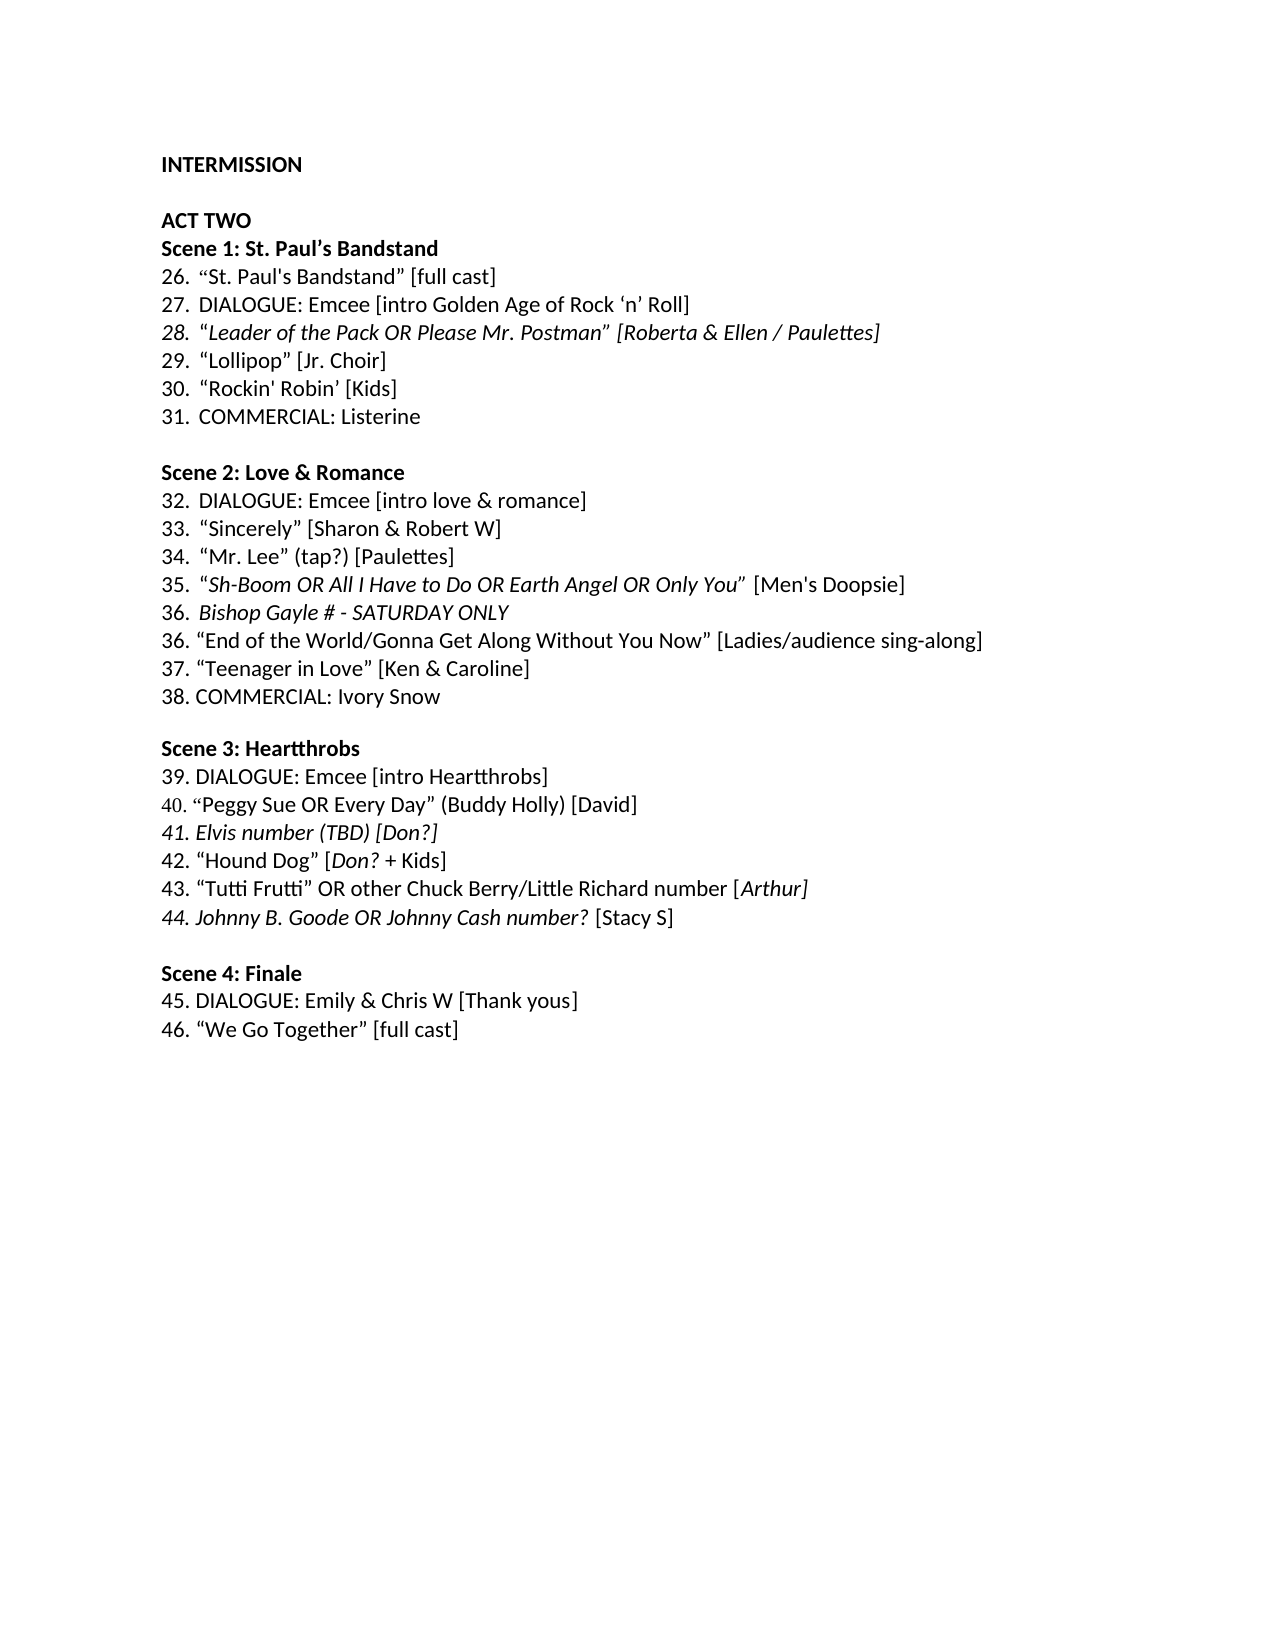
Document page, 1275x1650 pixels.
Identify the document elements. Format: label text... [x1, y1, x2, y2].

list “Sincerely” [Sharon & Robert W] [161, 514, 1125, 542]
list “St. Paul's Bandstand” [full cast] [161, 262, 1125, 290]
text 41. Elvis number (TBD) [Don?] [161, 818, 1125, 847]
text ACT TWO [161, 206, 1125, 234]
text INTERMISSION [161, 150, 1125, 178]
list Bishop Gayle # - SATURDAY ONLY [161, 598, 1125, 626]
text 42. “Hound Dog” [Don? + Kids] [161, 847, 1125, 874]
text 39. DIALOGUE: Emcee [intro Heartthrobs] [161, 762, 1125, 791]
text 36. “End of the World/Gonna Get Along Without You Now” [Ladies/audience sing-along] [161, 626, 1125, 654]
list “Rockin' Robin’ [Kids] [161, 374, 1125, 402]
text Scene 1: St. Paul’s Bandstand [161, 234, 1125, 262]
text 37. “Teenager in Love” [Ken & Caroline] [161, 654, 1125, 682]
text 38. COMMERCIAL: Ivory Snow [161, 682, 1125, 710]
text 40. “Peggy Sue OR Every Day” (Buddy Holly) [David] [161, 791, 1125, 818]
text Scene 4: Finale [161, 959, 1125, 987]
list COMMERCIAL: Listerine [161, 402, 1125, 430]
text 44. Johnny B. Goode OR Johnny Cash number? [Stacy S] [161, 903, 1125, 931]
text 45. DIALOGUE: Emily & Chris W [Thank yous] [161, 987, 1125, 1015]
text Scene 2: Love & Romance [161, 458, 1125, 486]
list “Leader of the Pack OR Please Mr. Postman” [Roberta & Ellen / Paulettes] [161, 318, 1125, 346]
list “Sh-Boom OR All I Have to Do OR Earth Angel OR Only You” [Men's Doopsie] [161, 570, 1125, 598]
list “Lollipop” [Jr. Choir] [161, 346, 1125, 374]
list DIALOGUE: Emcee [intro love & romance] [161, 486, 1125, 514]
text Scene 3: Heartthrobs [161, 734, 1125, 762]
list “Mr. Lee” (tap?) [Paulettes] [161, 542, 1125, 570]
text 46. “We Go Together” [full cast] [161, 1015, 1125, 1043]
list DIALOGUE: Emcee [intro Golden Age of Rock ‘n’ Roll] [161, 290, 1125, 318]
text 43. “Tutti Frutti” OR other Chuck Berry/Little Richard number [Arthur] [161, 874, 1125, 903]
